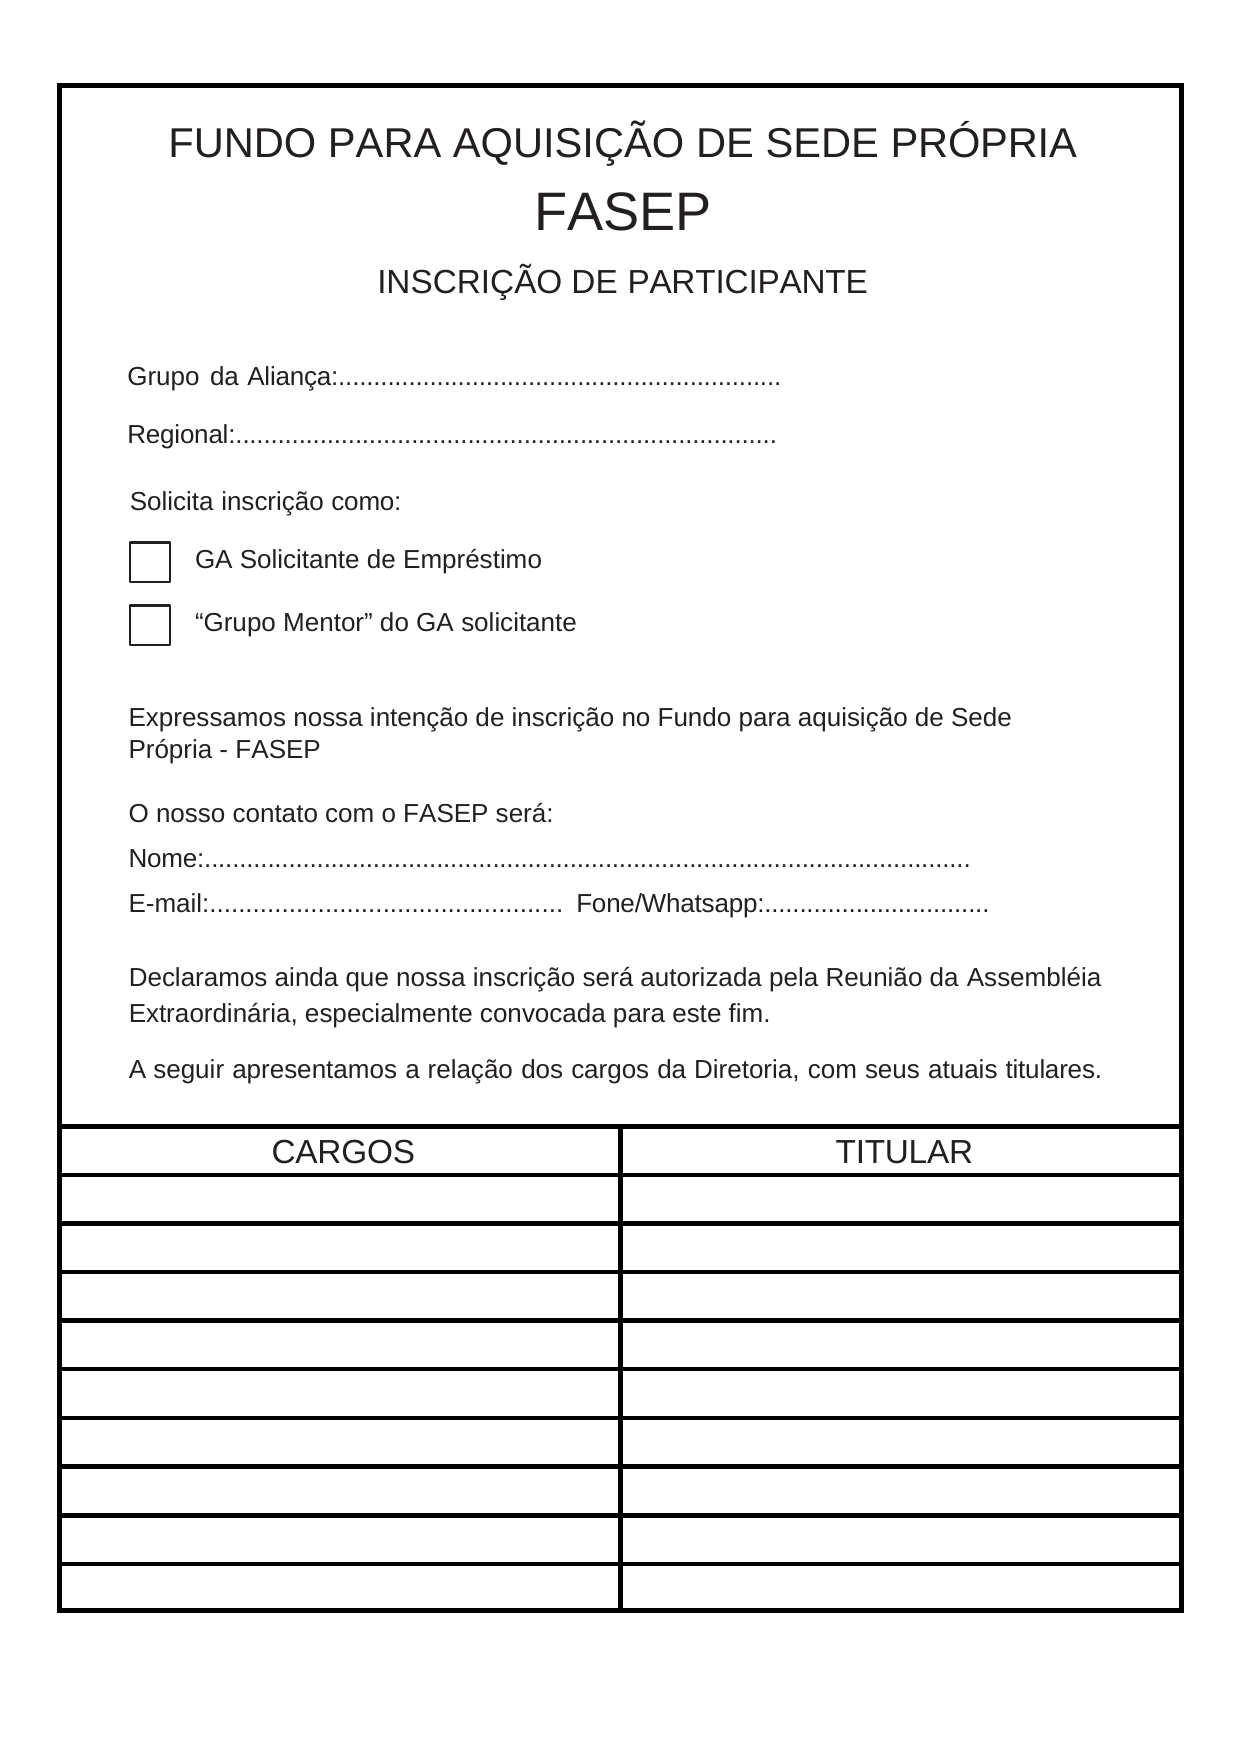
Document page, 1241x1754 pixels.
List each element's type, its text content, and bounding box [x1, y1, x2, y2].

table_cell CARGOS [62, 1129, 618, 1172]
table_cell TITULAR [623, 1129, 1179, 1172]
table_cell [62, 1226, 618, 1269]
table_cell [62, 1274, 618, 1318]
table_cell [623, 1420, 1179, 1464]
table_cell [62, 1177, 618, 1221]
table_cell [623, 1177, 1179, 1221]
table_cell [623, 1371, 1179, 1416]
table_header FUNDO PARA AQUISIÇÃO DE SEDE PRÓPRIA FASEP INSCRIÇÃO DE PARTICIPANTE Grupo da Aliança:............................................................... Regional:............................................................................. Solicita inscrição como: GA Solicitante de Empréstimo “Grupo Mentor” do GA solicitante Expressamos nossa intenção de inscrição no Fundo para aquisição de Sede Própria - FASEP O nosso contato com o FASEP será: Nome:............................................................................................................. E-mail:................................................. Fone/Whatsapp:................................ Declaramos ainda que nossa inscrição será autorizada pela Reunião da Assembléia Extraordinária, especialmente convocada para este fim. A seguir apresentamos a relação dos cargos da Diretoria, com seus atuais titulares. [62, 88, 1179, 1124]
table_cell [62, 1469, 618, 1513]
table_cell [62, 1371, 618, 1416]
table_cell [623, 1469, 1179, 1513]
table_cell [62, 1518, 618, 1561]
table_cell [623, 1274, 1179, 1318]
table_cell [62, 1420, 618, 1464]
table_cell [623, 1226, 1179, 1269]
table_cell [623, 1566, 1179, 1608]
table_cell [62, 1323, 618, 1367]
table_cell [62, 1566, 618, 1608]
table_cell [623, 1518, 1179, 1561]
table_cell [623, 1323, 1179, 1367]
